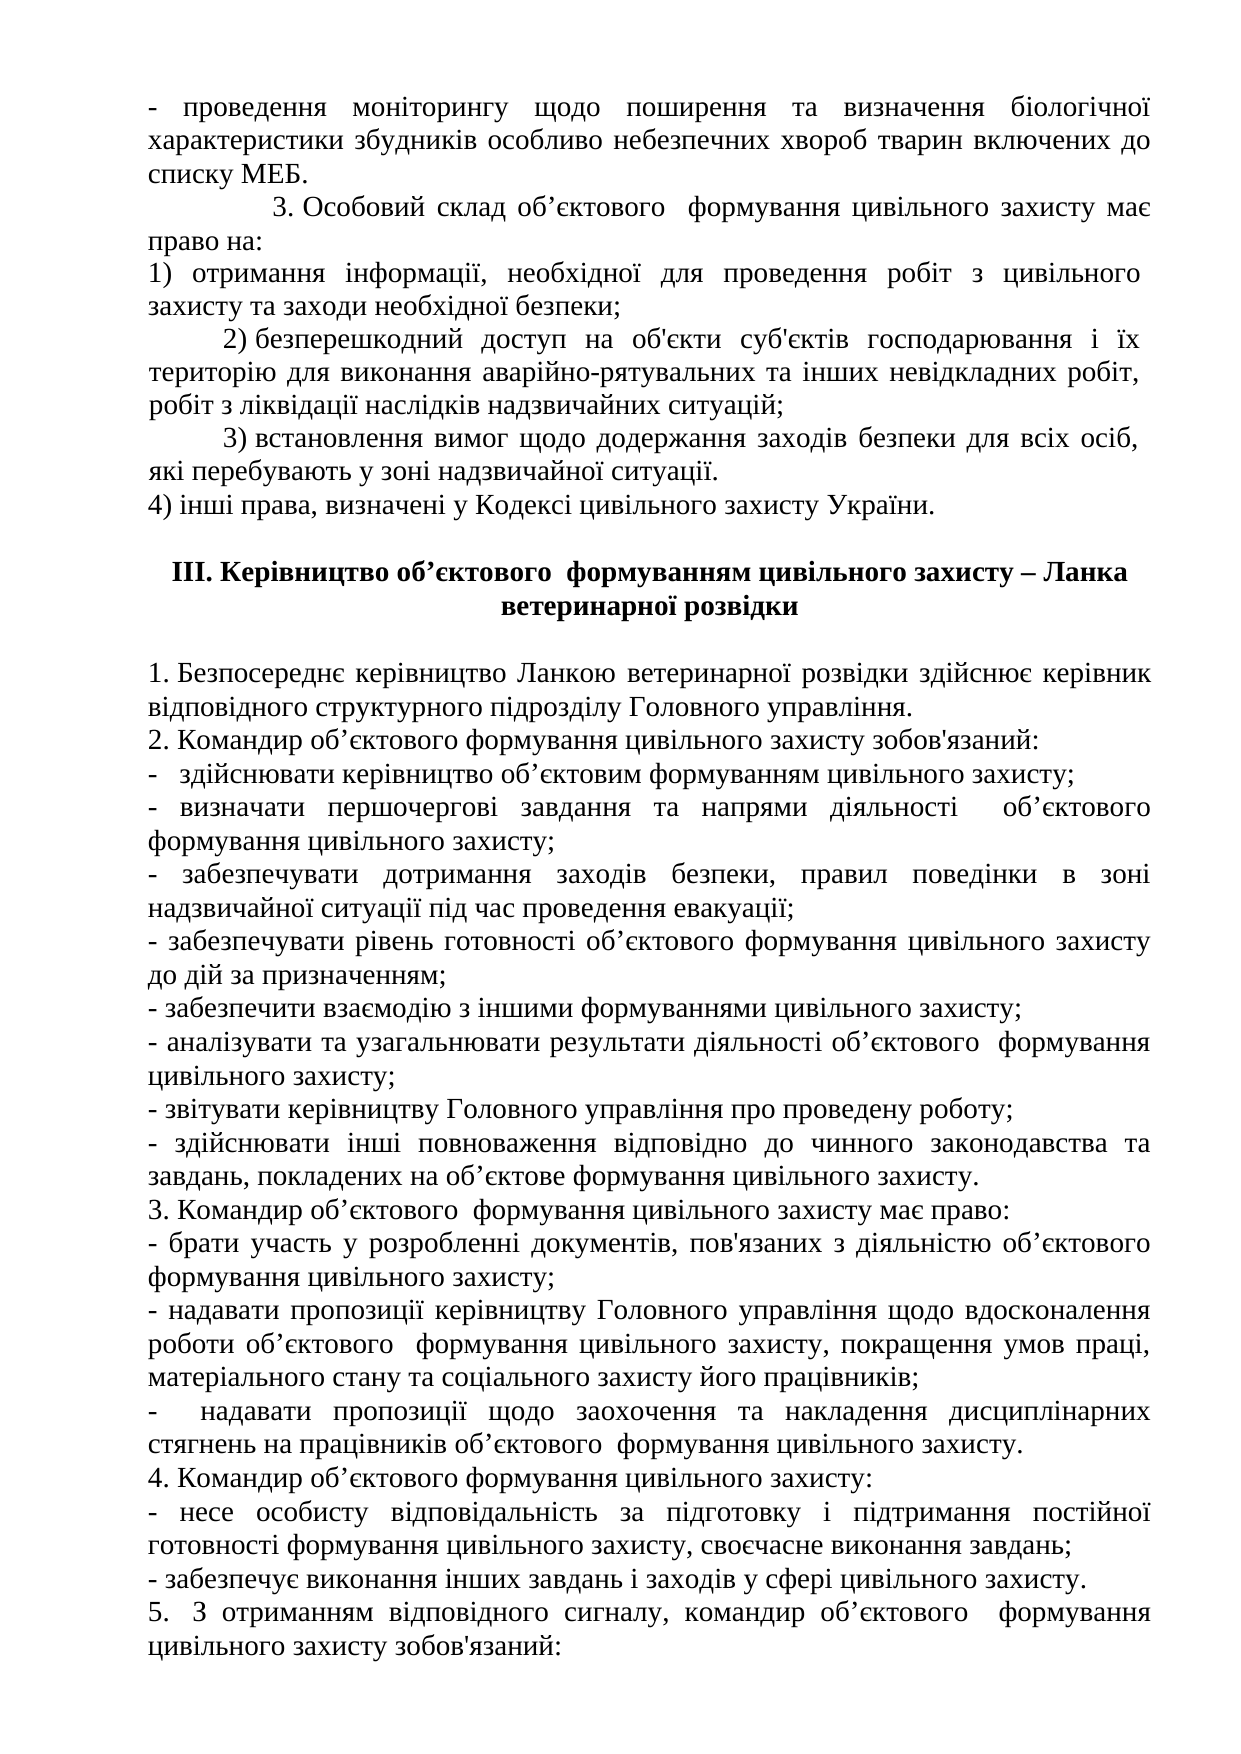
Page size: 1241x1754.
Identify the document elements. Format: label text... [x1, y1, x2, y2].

text 3. Командир об’єктового формування цивільного захисту має право: [148, 1192, 1152, 1225]
text - брати участь у розробленні документів, пов'язаних з діяльністю об’єктового формування цивільного захисту; [148, 1225, 1152, 1292]
list безперешкодний доступ на об'єкти суб'єктів господарювання і їх територію для виконання аварійно-рятувальних та інших невідкладних робіт, робіт з ліквідації наслідків надзвичайних ситуацій; [149, 322, 1141, 421]
text - звітувати керівництву Головного управління про проведену роботу; [148, 1091, 1152, 1125]
text - забезпечувати дотримання заходів безпеки, правил поведінки в зоні надзвичайної ситуації під час проведення евакуації; [148, 856, 1152, 923]
text ІІІ. Керівництво об’єктового формуванням цивільного захисту – Ланка ветеринарної розвідки [148, 554, 1152, 622]
text - аналізувати та узагальнювати результати діяльності об’єктового формування цивільного захисту; [148, 1024, 1152, 1091]
text 1) отримання інформації, необхідної для проведення робіт з цивільного захисту та заходи необхідної безпеки; [148, 256, 1142, 322]
text 4. Командир об’єктового формування цивільного захисту: [148, 1460, 1152, 1494]
text - надавати пропозиції керівництву Головного управління щодо вдосконалення роботи об’єктового формування цивільного захисту, покращення умов праці, матеріального стану та соціального захисту його працівників; [148, 1292, 1152, 1393]
text 1. Безпосереднє керівництво Ланкою ветеринарної розвідки здійснює керівник відповідного структурного підрозділу Головного управління. [148, 655, 1152, 722]
text - проведення моніторингу щодо поширення та визначення біологічної характеристики збудників особливо небезпечних хвороб тварин включених до списку МЕБ. [148, 89, 1152, 189]
text - здійснювати інші повноваження відповідно до чинного законодавства та завдань, покладених на об’єктове формування цивільного захисту. [148, 1125, 1152, 1192]
text - забезпечує виконання інших завдань і заходів у сфері цивільного захисту. [148, 1561, 1152, 1594]
text - надавати пропозиції щодо заохочення та накладення дисциплінарних стягнень на працівників об’єктового формування цивільного захисту. [148, 1393, 1152, 1460]
text 2. Командир об’єктового формування цивільного захисту зобов'язаний: [148, 722, 1152, 756]
text - визначати першочергові завдання та напрями діяльності об’єктового формування цивільного захисту; [148, 789, 1152, 856]
list встановлення вимог щодо додержання заходів безпеки для всіх осіб, які перебувають у зоні надзвичайної ситуації. [149, 421, 1139, 487]
text 5. З отриманням відповідного сигналу, командир об’єктового формування цивільного захисту зобов'язаний: [148, 1594, 1152, 1661]
text - здійснювати керівництво об’єктовим формуванням цивільного захисту; [148, 756, 1152, 789]
text - забезпечити взаємодію з іншими формуваннями цивільного захисту; [148, 991, 1152, 1024]
text 3. Особовий склад об’єктового формування цивільного захисту має право на: [148, 189, 1152, 256]
text - несе особисту відповідальність за підготовку і підтримання постійної готовності формування цивільного захисту, своєчасне виконання завдань; [148, 1494, 1152, 1561]
text 4) інші права, визначені у Кодексі цивільного захисту України. [148, 487, 1152, 521]
text - забезпечувати рівень готовності об’єктового формування цивільного захисту до дій за призначенням; [148, 923, 1152, 991]
